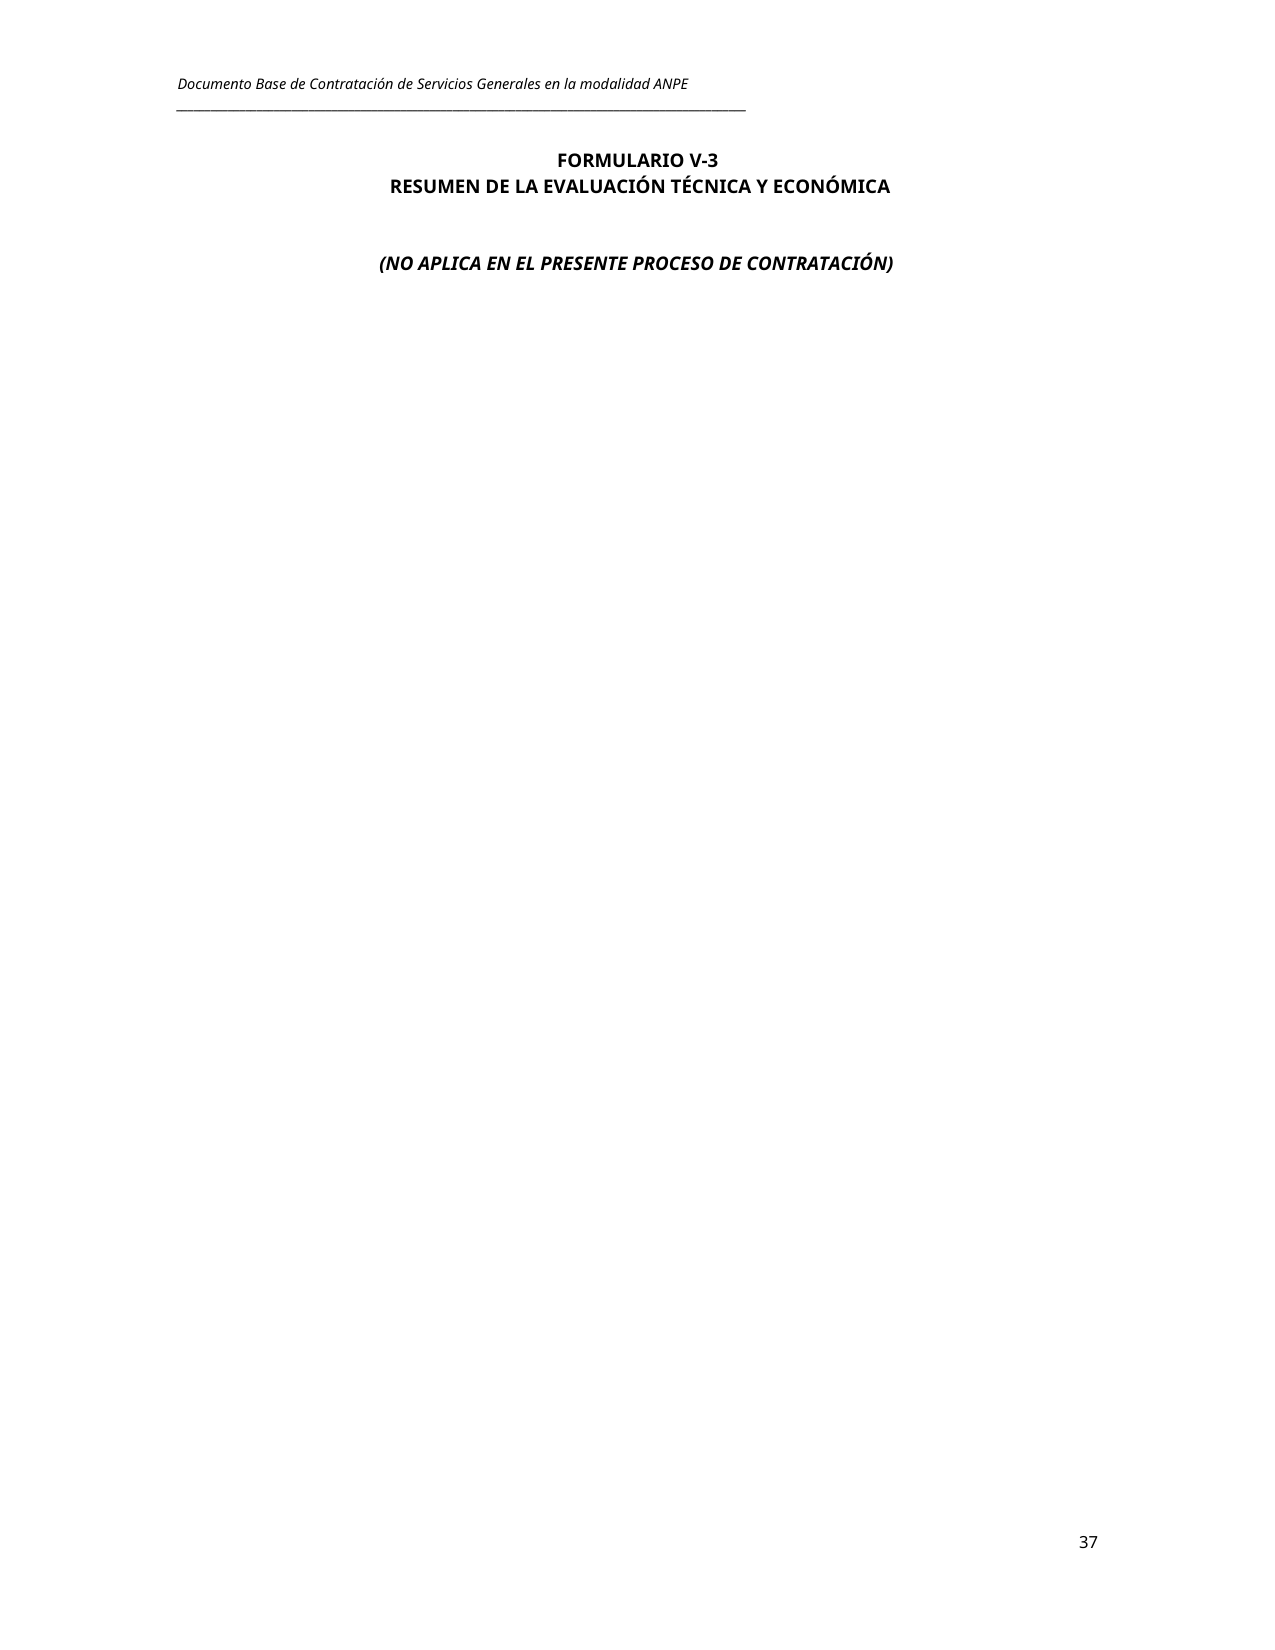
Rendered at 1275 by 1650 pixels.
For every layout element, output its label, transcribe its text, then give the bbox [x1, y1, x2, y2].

text RESUMEN DE LA EVALUACIÓN TÉCNICA Y ECONÓMICA [177, 173, 1098, 199]
text FORMULARIO V-3 [177, 148, 1098, 173]
text (NO APLICA EN EL PRESENTE PROCESO DE CONTRATACIÓN) [177, 250, 1098, 275]
